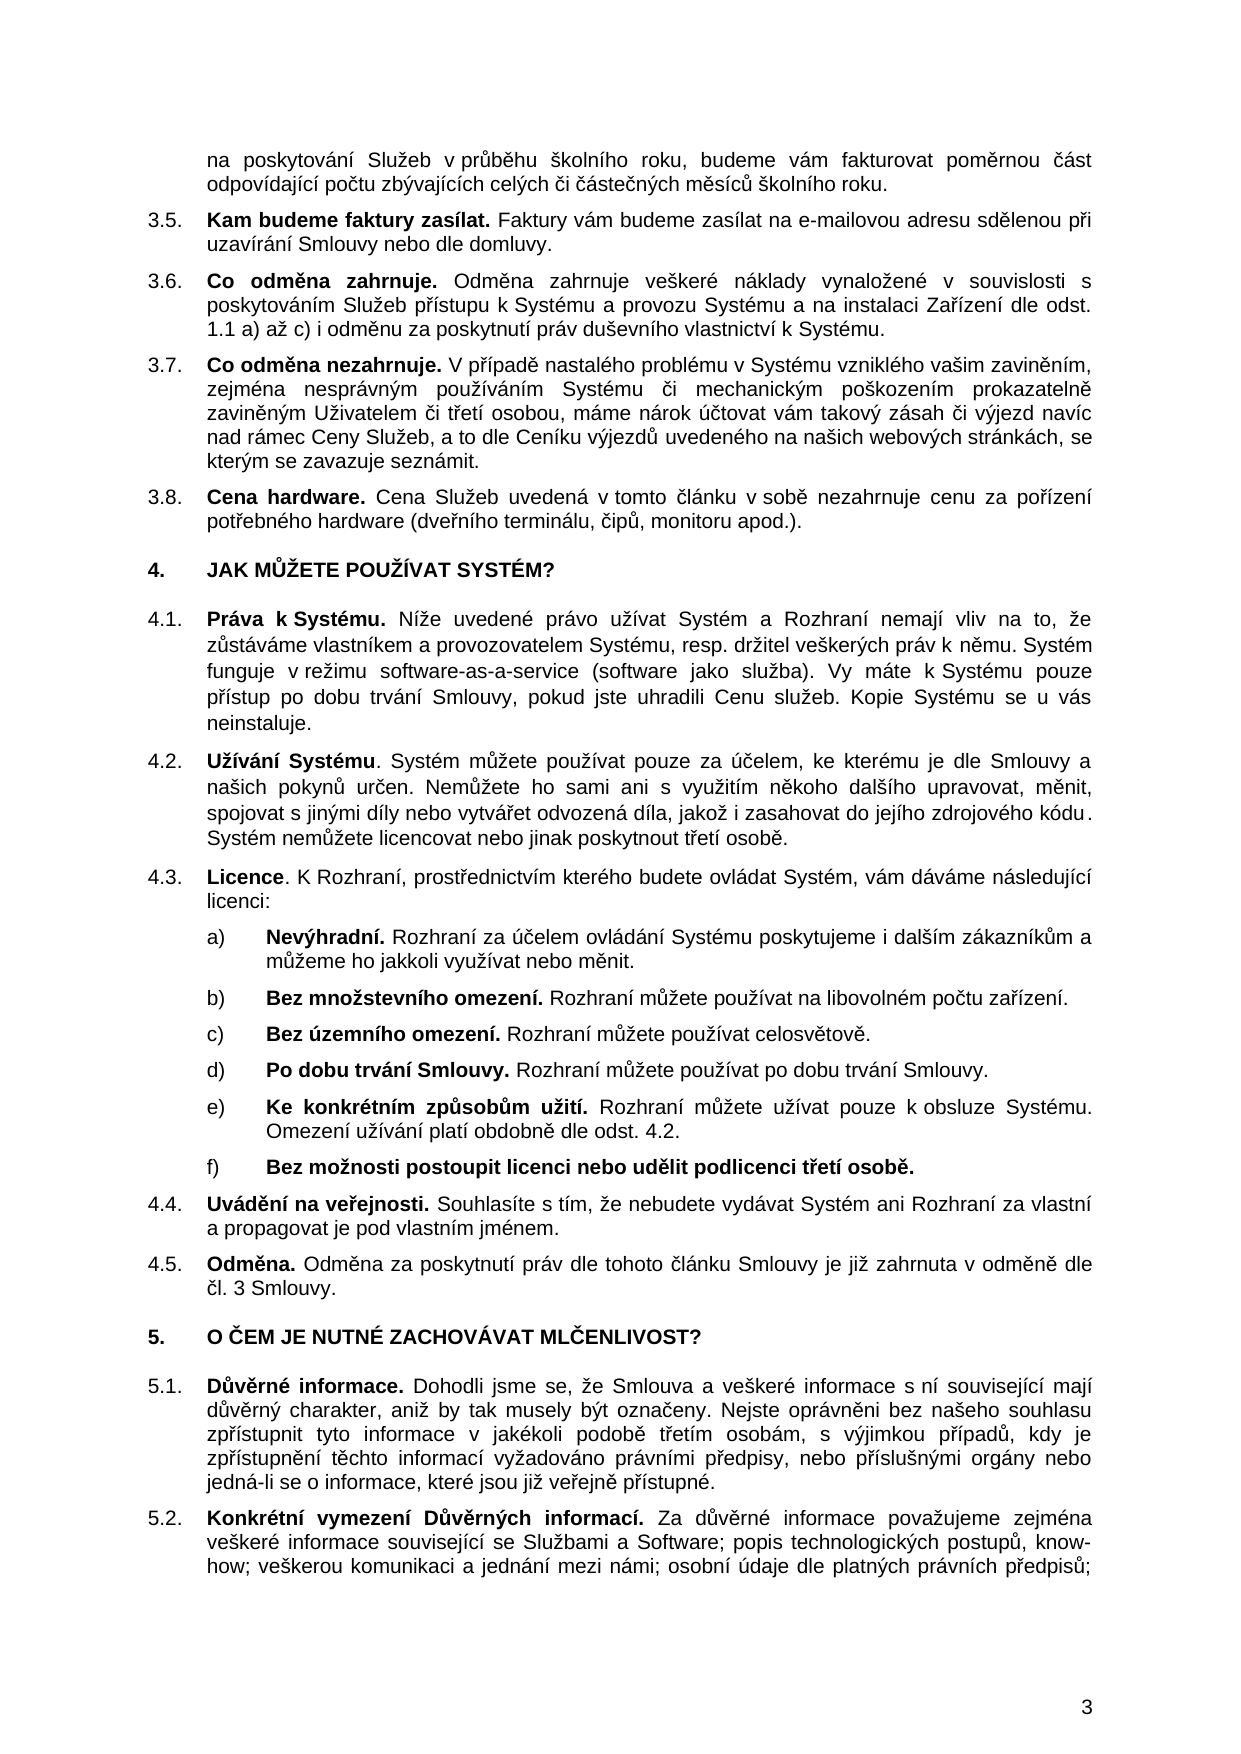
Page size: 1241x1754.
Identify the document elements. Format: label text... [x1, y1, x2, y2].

list Nevýhradní. Rozhraní za účelem ovládání Systému poskytujeme i dalším zákazníkům a můžeme ho jakkoli využívat nebo měnit. [207, 925, 1093, 973]
list Bez množstevního omezení. Rozhraní můžete používat na libovolném počtu zařízení. [207, 985, 1093, 1009]
text Kam budeme faktury zasílat. Faktury vám budeme zasílat na e-mailovou adresu sdělenou při uzavírání Smlouvy nebo dle domluvy. [148, 208, 1093, 256]
text Co odměna zahrnuje. Odměna zahrnuje veškeré náklady vynaložené v souvislosti s poskytováním Služeb přístupu k Systému a provozu Systému a na instalaci Zařízení dle odst. 1.1 a) až c) i odměnu za poskytnutí práv duševního vlastnictví k Systému. [148, 268, 1093, 340]
list Užívání Systému. Systém můžete používat pouze za účelem, ke kterému je dle Smlouvy a našich pokynů určen. Nemůžete ho sami ani s využitím někoho dalšího upravovat, měnit, spojovat s jinými díly nebo vytvářet odvozená díla, jakož i zasahovat do jejího zdrojového kódu. Systém nemůžete licencovat nebo jinak poskytnout třetí osobě. [148, 749, 1093, 850]
list Práva k Systému. Níže uvedené právo užívat Systém a Rozhraní nemají vliv na to, že zůstáváme vlastníkem a provozovatelem Systému, resp. držitel veškerých práv k němu. Systém funguje v režimu software-as-a-service (software jako služba). Vy máte k Systému pouze přístup po dobu trvání Smlouvy, pokud jste uhradili Cenu služeb. Kopie Systému se u vás neinstaluje. [148, 607, 1093, 734]
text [148, 1506, 1093, 1578]
text Co odměna nezahrnuje. V případě nastalého problému v Systému vzniklého vašim zaviněním, zejména nesprávným používáním Systému či mechanickým poškozením prokazatelně zaviněným Uživatelem či třetí osobou, máme nárok účtovat vám takový zásah či výjezd navíc nad rámec Ceny Služeb, a to dle Ceníku výjezdů uvedeného na našich webových stránkách, se kterým se zavazuje seznámit. [148, 353, 1093, 473]
text Bez možnosti postoupit licenci nebo udělit podlicenci třetí osobě. [207, 1155, 1093, 1179]
text JAK MŮŽETE POUŽÍVAT SYSTÉM? [148, 558, 1093, 582]
text Odměna. Odměna za poskytnutí práv dle tohoto článku Smlouvy je již zahrnuta v odměně dle čl. 3 Smlouvy. [148, 1252, 1093, 1300]
text Licence. K Rozhraní, prostřednictvím kterého budete ovládat Systém, vám dáváme následující licenci: [148, 864, 1093, 912]
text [148, 148, 1093, 196]
text O ČEM JE NUTNÉ ZACHOVÁVAT MLČENLIVOST? [148, 1325, 1093, 1349]
text Uvádění na veřejnosti. Souhlasíte s tím, že nebudete vydávat Systém ani Rozhraní za vlastní a propagovat je pod vlastním jménem. [148, 1192, 1093, 1239]
text Důvěrné informace. Dohodli jsme se, že Smlouva a veškeré informace s ní související mají důvěrný charakter, aniž by tak musely být označeny. Nejste oprávněni bez našeho souhlasu zpřístupnit tyto informace v jakékoli podobě třetím osobám, s výjimkou případů, kdy je zpřístupnění těchto informací vyžadováno právními předpisy, nebo příslušnými orgány nebo jedná-li se o informace, které jsou již veřejně přístupné. [148, 1374, 1093, 1494]
text Po dobu trvání Smlouvy. Rozhraní můžete používat po dobu trvání Smlouvy. [207, 1058, 1093, 1082]
text Ke konkrétním způsobům užití. Rozhraní můžete užívat pouze k obsluze Systému. Omezení užívání platí obdobně dle odst. 4.2. [207, 1095, 1093, 1143]
text Bez územního omezení. Rozhraní můžete používat celosvětově. [207, 1022, 1093, 1046]
text Cena hardware. Cena Služeb uvedená v tomto článku v sobě nezahrnuje cenu za pořízení potřebného hardware (dveřního terminálu, čipů, monitoru apod.). [148, 485, 1093, 533]
